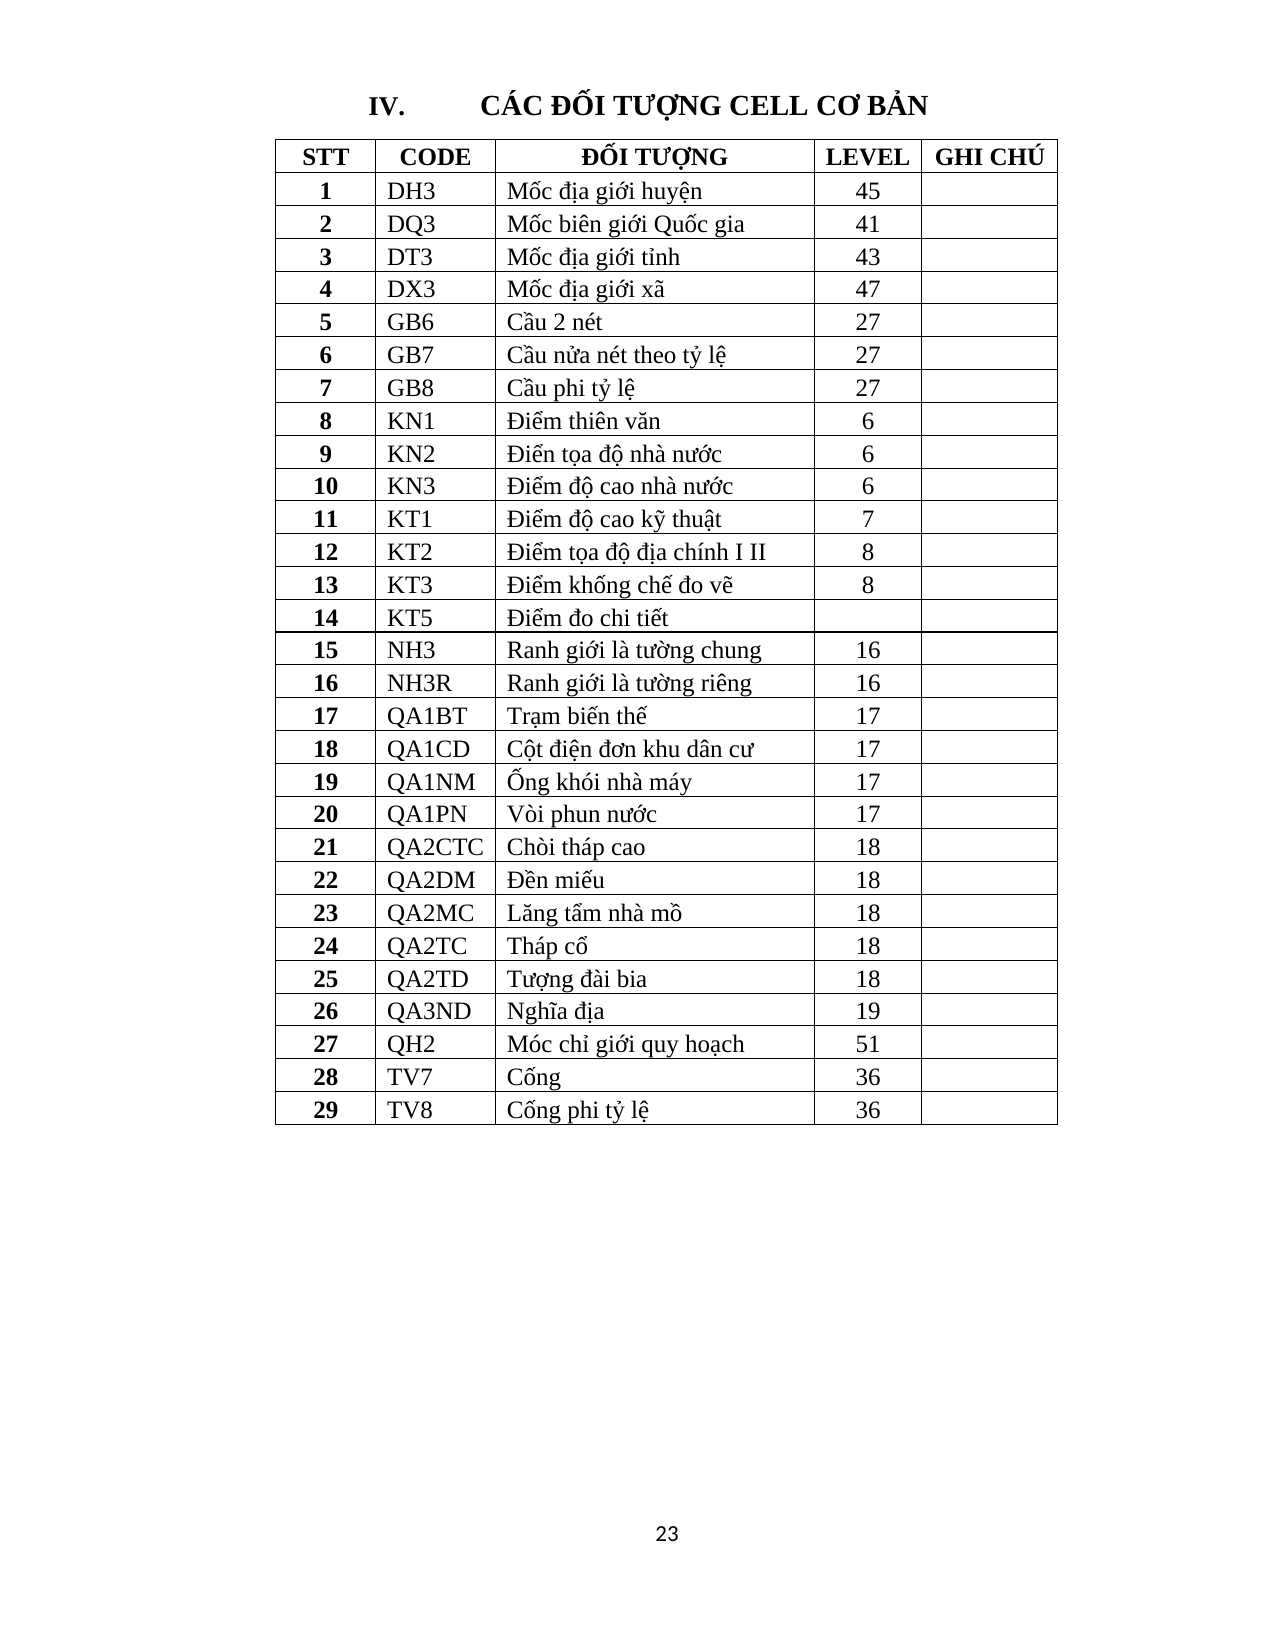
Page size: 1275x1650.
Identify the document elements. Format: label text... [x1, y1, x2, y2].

table_cell [922, 698, 1057, 730]
table_cell [922, 633, 1057, 664]
table_cell QA1BT [376, 698, 495, 730]
table_cell DT3 [376, 239, 495, 271]
table_cell 1 [276, 173, 375, 205]
table_cell Cống phi tỷ lệ [496, 1092, 814, 1124]
table_cell 22 [276, 862, 375, 894]
table_cell 27 [815, 304, 921, 336]
table_cell 18 [815, 928, 921, 959]
table_cell 17 [276, 698, 375, 730]
table_cell QA3ND [376, 994, 495, 1025]
table_header CODE [376, 140, 495, 172]
table_cell Điểm tọa độ địa chính I II [496, 534, 814, 566]
table_cell 17 [815, 764, 921, 796]
table_cell QA1CD [376, 731, 495, 763]
table_cell 12 [276, 534, 375, 566]
table_cell Điểm đo chi tiết [496, 600, 814, 631]
table_header ĐỐI TƯỢNG [496, 140, 814, 172]
table_cell Mốc địa giới xã [496, 272, 814, 303]
table_cell 8 [276, 403, 375, 434]
table_cell [922, 501, 1057, 533]
table_cell Điểm khống chế đo vẽ [496, 567, 814, 599]
table_cell 16 [815, 633, 921, 664]
table_cell 41 [815, 206, 921, 238]
table_cell 6 [815, 469, 921, 500]
table_cell KN3 [376, 469, 495, 500]
table_cell 29 [276, 1092, 375, 1124]
table_cell [922, 272, 1057, 303]
table_cell QA1NM [376, 764, 495, 796]
table_cell 16 [815, 665, 921, 697]
table_cell [922, 665, 1057, 697]
table_cell [922, 534, 1057, 566]
table_cell 18 [815, 895, 921, 927]
table_cell QA1PN [376, 797, 495, 828]
table_cell [922, 1059, 1057, 1091]
table_cell DH3 [376, 173, 495, 205]
table_cell [922, 206, 1057, 238]
table_cell GB7 [376, 337, 495, 369]
table_cell 7 [815, 501, 921, 533]
table_cell Điển tọa độ nhà nước [496, 436, 814, 467]
table_cell [922, 567, 1057, 599]
table_cell 6 [815, 436, 921, 467]
table_cell TV8 [376, 1092, 495, 1124]
table_cell 47 [815, 272, 921, 303]
table_cell 6 [276, 337, 375, 369]
table_cell KT2 [376, 534, 495, 566]
table_cell QH2 [376, 1026, 495, 1058]
table_cell Tượng đài bia [496, 961, 814, 992]
table_cell 19 [276, 764, 375, 796]
table_cell 21 [276, 829, 375, 861]
table_cell Móc chỉ giới quy hoạch [496, 1026, 814, 1058]
table_cell [922, 239, 1057, 271]
table_cell 18 [815, 862, 921, 894]
table_cell 19 [815, 994, 921, 1025]
table_cell 24 [276, 928, 375, 959]
table_cell 23 [276, 895, 375, 927]
table_cell [922, 731, 1057, 763]
table_cell NH3 [376, 633, 495, 664]
table_cell Trạm biến thế [496, 698, 814, 730]
table_cell NH3R [376, 665, 495, 697]
table_cell 51 [815, 1026, 921, 1058]
table_cell 8 [815, 567, 921, 599]
table_cell TV7 [376, 1059, 495, 1091]
table_cell Tháp cổ [496, 928, 814, 959]
table_cell QA2TC [376, 928, 495, 959]
table_cell [922, 370, 1057, 402]
table_cell [922, 173, 1057, 205]
table_cell [922, 994, 1057, 1025]
table_cell Lăng tẩm nhà mồ [496, 895, 814, 927]
table_cell Cầu nửa nét theo tỷ lệ [496, 337, 814, 369]
table_header STT [276, 140, 375, 172]
table_cell 9 [276, 436, 375, 467]
table_cell Điểm độ cao nhà nước [496, 469, 814, 500]
subtitle CÁC ĐỐI TƯỢNG CELL CƠ BẢN [147, 88, 1186, 122]
table_cell KT1 [376, 501, 495, 533]
table_cell Mốc địa giới huyện [496, 173, 814, 205]
table_cell Mốc biên giới Quốc gia [496, 206, 814, 238]
table_cell Vòi phun nước [496, 797, 814, 828]
table_cell 8 [815, 534, 921, 566]
table_cell DQ3 [376, 206, 495, 238]
table_cell [922, 829, 1057, 861]
table_cell 18 [815, 961, 921, 992]
table_cell [922, 797, 1057, 828]
table_cell [922, 862, 1057, 894]
table_cell KT3 [376, 567, 495, 599]
table_cell 43 [815, 239, 921, 271]
table_header LEVEL [815, 140, 921, 172]
table_cell [922, 337, 1057, 369]
table_cell GB6 [376, 304, 495, 336]
table_cell 26 [276, 994, 375, 1025]
table_cell [922, 304, 1057, 336]
table_cell [922, 764, 1057, 796]
table_cell [922, 895, 1057, 927]
table_cell KN1 [376, 403, 495, 434]
table_cell 6 [815, 403, 921, 434]
table_cell KT5 [376, 600, 495, 631]
table_cell Cột điện đơn khu dân cư [496, 731, 814, 763]
table_cell 45 [815, 173, 921, 205]
table_cell [922, 928, 1057, 959]
table_cell Cầu phi tỷ lệ [496, 370, 814, 402]
table_cell 17 [815, 797, 921, 828]
table_cell [922, 469, 1057, 500]
table_cell Nghĩa địa [496, 994, 814, 1025]
table_cell 27 [815, 370, 921, 402]
table_cell 11 [276, 501, 375, 533]
table_cell [922, 436, 1057, 467]
table_cell 27 [276, 1026, 375, 1058]
table_cell Chòi tháp cao [496, 829, 814, 861]
table_cell Điểm thiên văn [496, 403, 814, 434]
table_cell Ranh giới là tường chung [496, 633, 814, 664]
table_cell 13 [276, 567, 375, 599]
table_cell 4 [276, 272, 375, 303]
table_cell DX3 [376, 272, 495, 303]
table_cell Mốc địa giới tỉnh [496, 239, 814, 271]
table_cell [922, 961, 1057, 992]
table_cell 7 [276, 370, 375, 402]
table_header GHI CHÚ [922, 140, 1057, 172]
table_cell 2 [276, 206, 375, 238]
table_cell 20 [276, 797, 375, 828]
table_cell Đền miếu [496, 862, 814, 894]
table_cell Cầu 2 nét [496, 304, 814, 336]
table_cell 18 [815, 829, 921, 861]
table_cell 18 [276, 731, 375, 763]
table_cell 16 [276, 665, 375, 697]
table_cell QA2DM [376, 862, 495, 894]
table_cell 5 [276, 304, 375, 336]
table_cell QA2MC [376, 895, 495, 927]
table_cell 28 [276, 1059, 375, 1091]
table_cell 14 [276, 600, 375, 631]
table_cell QA2TD [376, 961, 495, 992]
table_cell QA2CTC [376, 829, 495, 861]
table_cell Ống khói nhà máy [496, 764, 814, 796]
table_cell [922, 1092, 1057, 1124]
table_cell [815, 600, 921, 631]
table_cell 36 [815, 1092, 921, 1124]
table_cell [922, 1026, 1057, 1058]
table_cell 3 [276, 239, 375, 271]
table_cell [922, 403, 1057, 434]
table_cell [922, 600, 1057, 631]
table_cell GB8 [376, 370, 495, 402]
table_cell KN2 [376, 436, 495, 467]
table_cell 10 [276, 469, 375, 500]
table_cell Ranh giới là tường riêng [496, 665, 814, 697]
table_cell 25 [276, 961, 375, 992]
table_cell 15 [276, 633, 375, 664]
table_cell Điểm độ cao kỹ thuật [496, 501, 814, 533]
table_cell 17 [815, 698, 921, 730]
table_cell 36 [815, 1059, 921, 1091]
table_cell 27 [815, 337, 921, 369]
table_cell Cống [496, 1059, 814, 1091]
table_cell 17 [815, 731, 921, 763]
